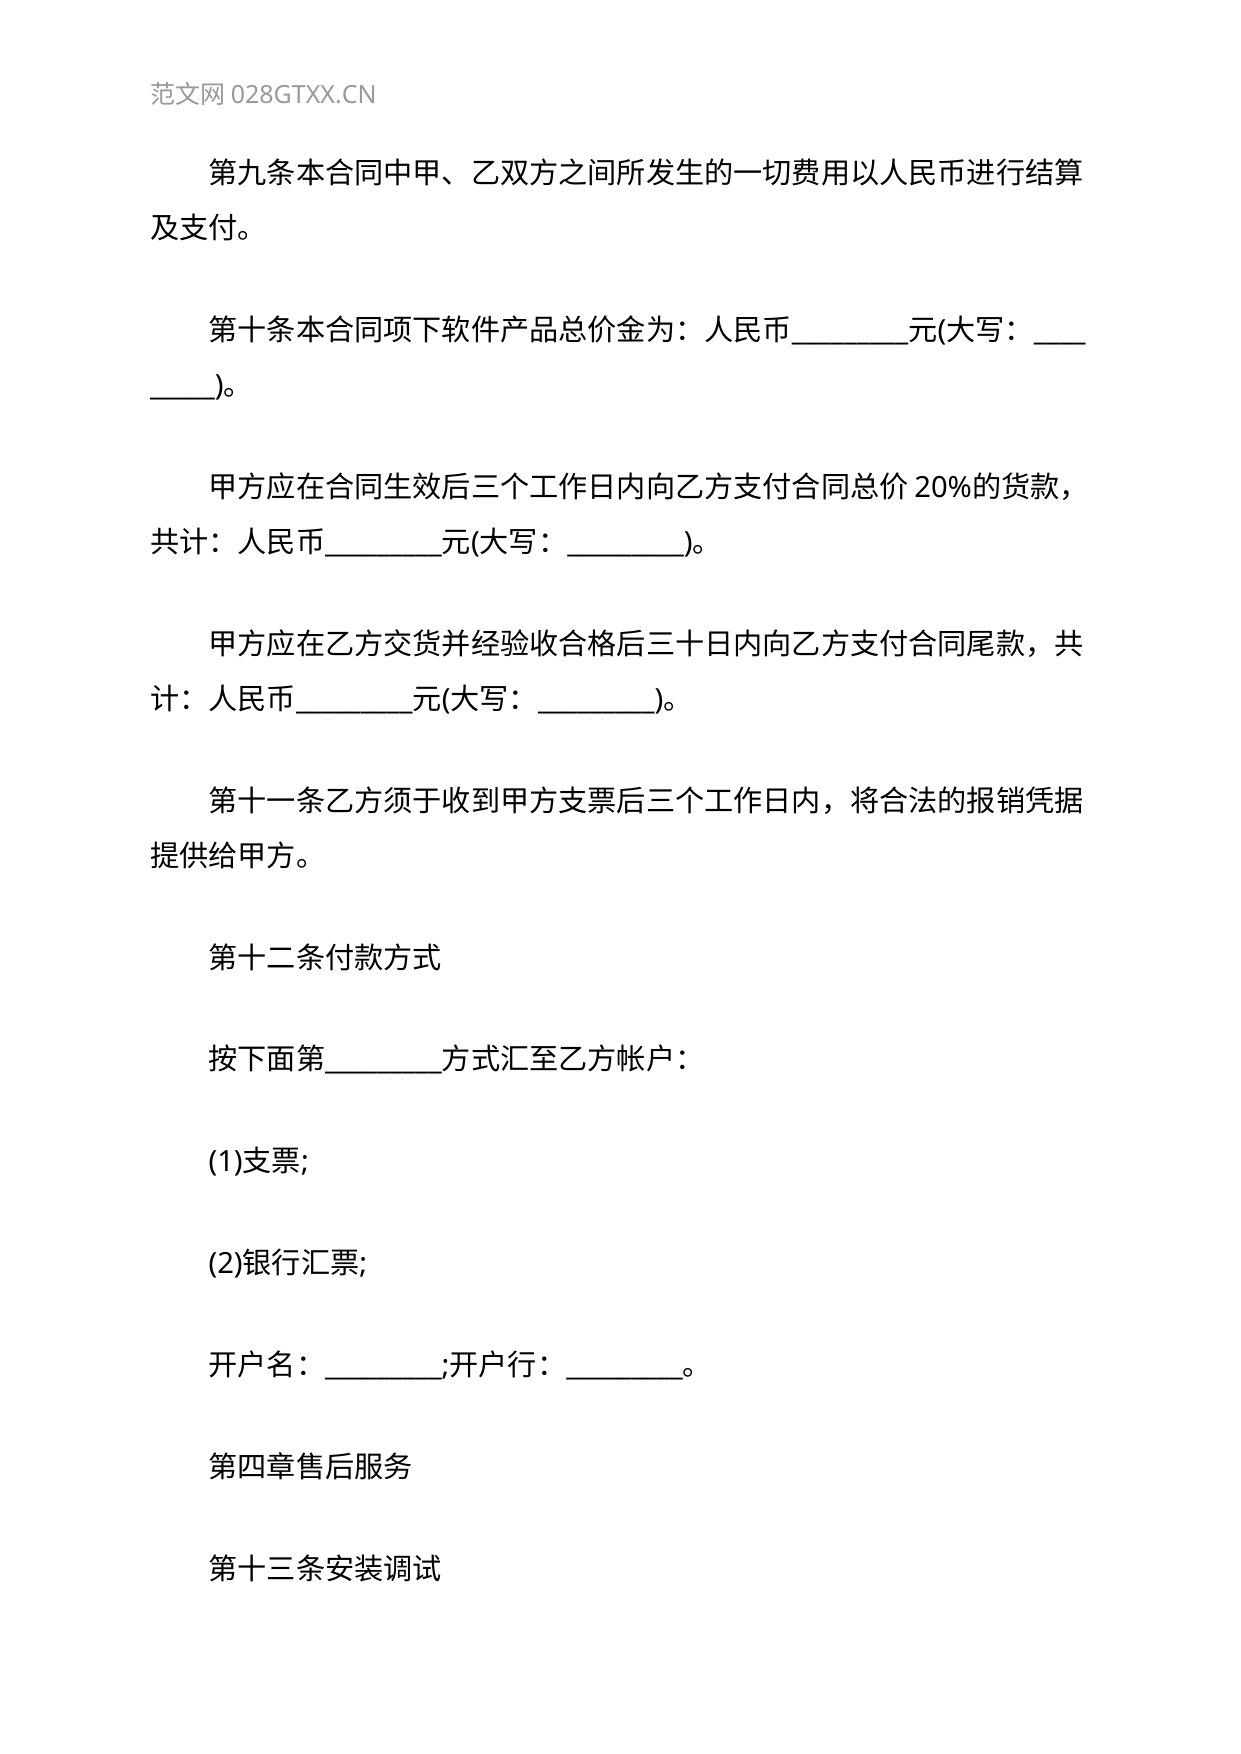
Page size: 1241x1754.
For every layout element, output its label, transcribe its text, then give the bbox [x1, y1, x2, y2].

text 第十条本合同项下软件产品总价金为：人民币_________元(大写：_________)。 [150, 307, 1090, 404]
text 第十一条乙方须于收到甲方支票后三个工作日内，将合法的报销凭据提供给甲方。 [150, 777, 1090, 875]
text 第九条本合同中甲、乙双方之间所发生的一切费用以人民币进行结算及支付。 [150, 150, 1090, 247]
text 甲方应在合同生效后三个工作日内向乙方支付合同总价20%的货款，共计：人民币_________元(大写：_________)。 [150, 464, 1090, 561]
text 开户名：_________;开户行：_________。 [150, 1342, 1090, 1384]
text (1)支票; [150, 1138, 1090, 1180]
text 按下面第_________方式汇至乙方帐户： [150, 1036, 1090, 1078]
text 第四章售后服务 [150, 1444, 1090, 1486]
text 第十三条安装调试 [150, 1546, 1090, 1588]
text 甲方应在乙方交货并经验收合格后三十日内向乙方支付合同尾款，共计：人民币_________元(大写：_________)。 [150, 621, 1090, 718]
text (2)银行汇票; [150, 1240, 1090, 1282]
text 第十二条付款方式 [150, 934, 1090, 976]
